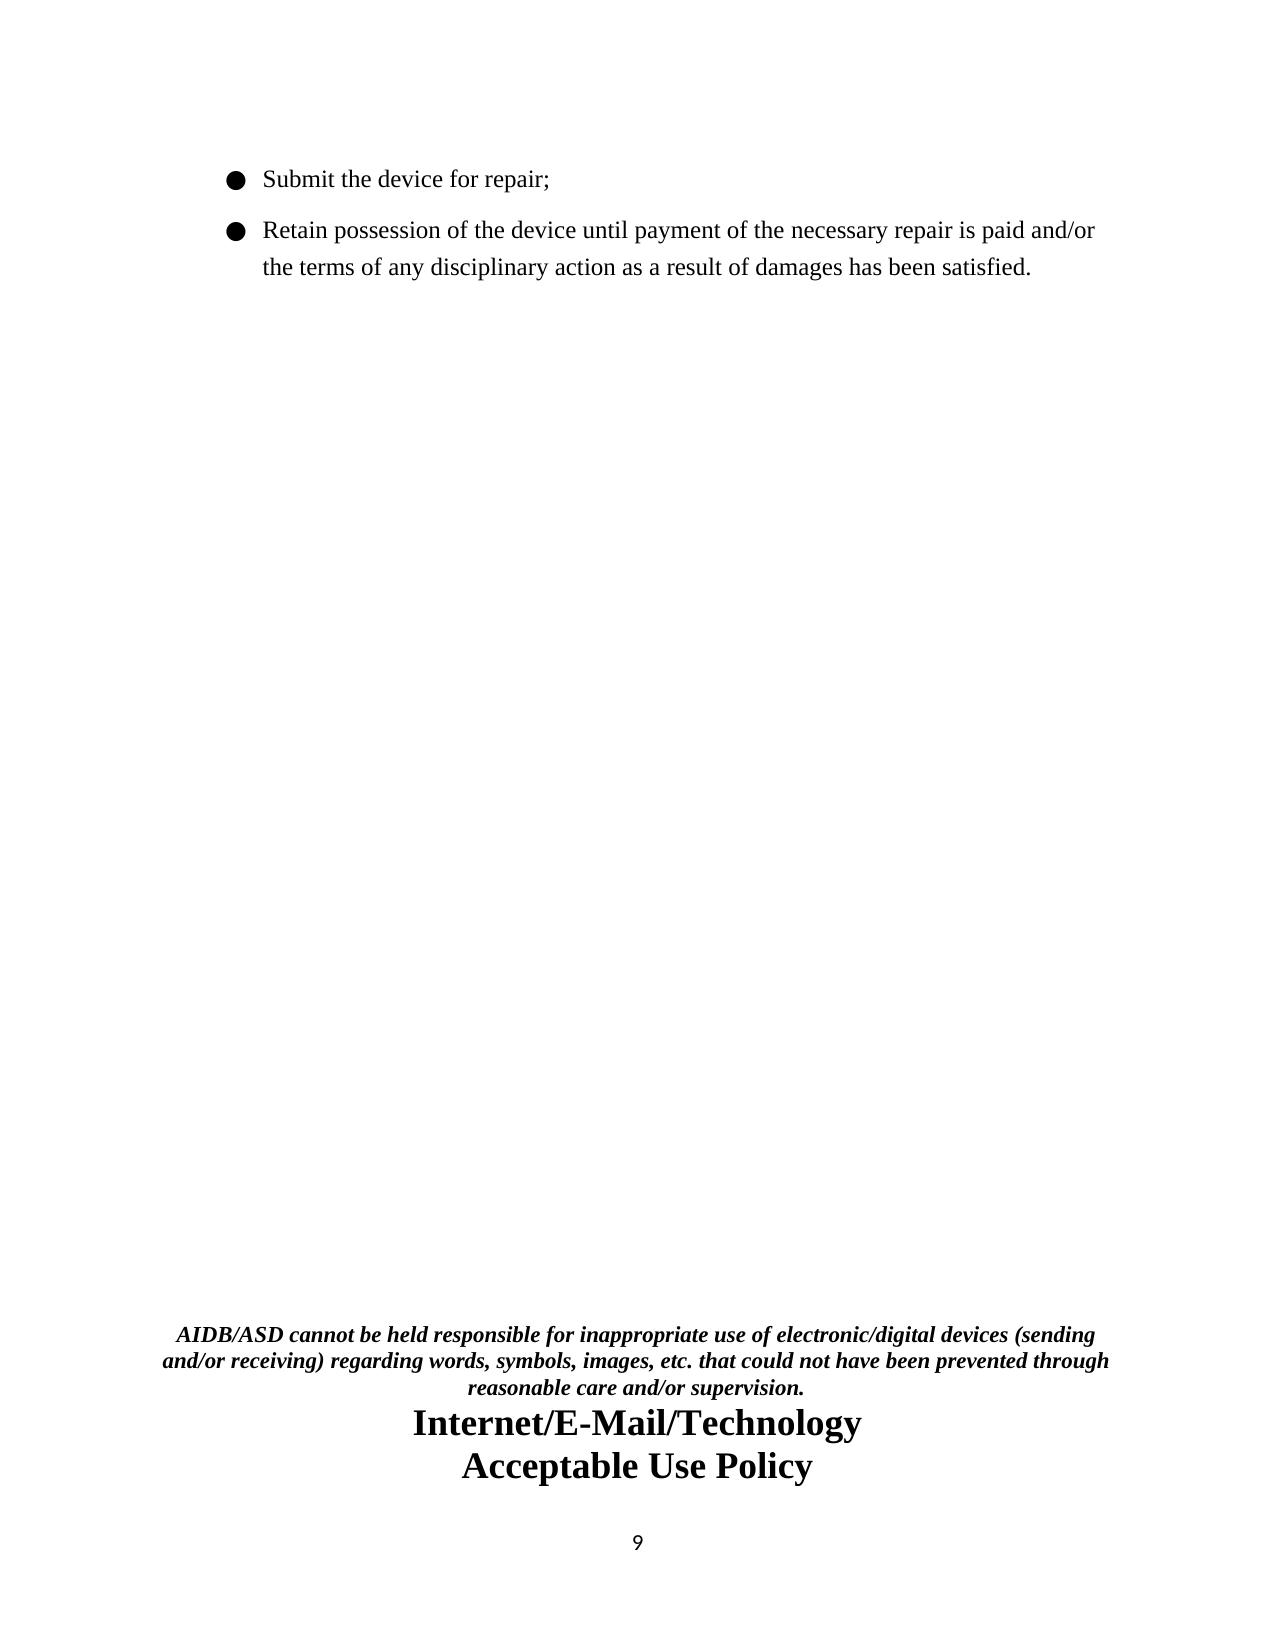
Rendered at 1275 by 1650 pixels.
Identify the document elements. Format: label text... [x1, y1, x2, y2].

title Internet/E-Mail/Technology [150, 1400, 1125, 1443]
list Retain possession of the device until payment of the necessary repair is paid and/or the terms of any disciplinary action as a result of damages has been satisfied. [225, 201, 1125, 281]
title Acceptable Use Policy [150, 1443, 1125, 1486]
list Submit the device for repair; [225, 150, 1125, 201]
text AIDB/ASD cannot be held responsible for inappropriate use of electronic/digital devices (sending and/or receiving) regarding words, symbols, images, etc. that could not have been prevented through reasonable care and/or supervision. [150, 1321, 1125, 1400]
